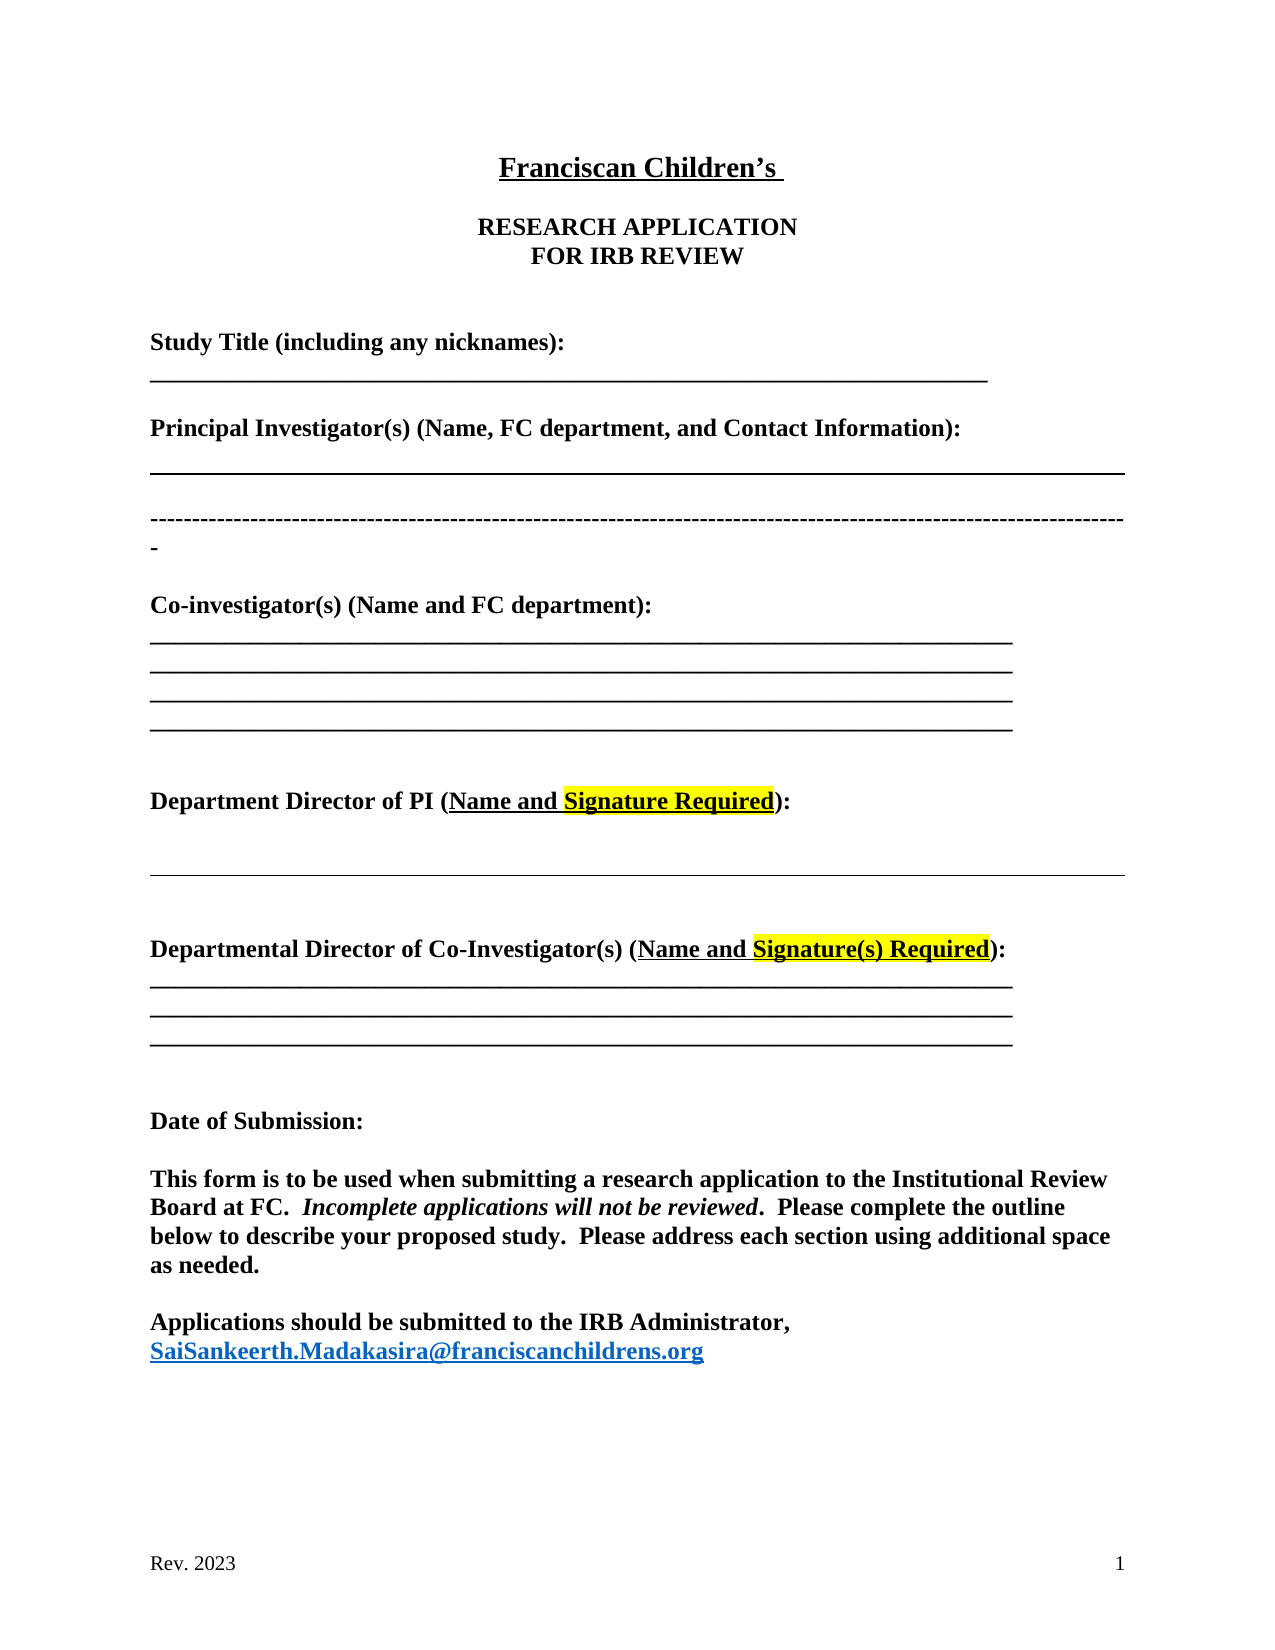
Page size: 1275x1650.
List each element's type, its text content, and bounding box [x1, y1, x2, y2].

subtitle FOR IRB REVIEW [150, 241, 1125, 270]
text Co-investigator(s) (Name and FC department): [150, 590, 1125, 618]
text Departmental Director of Co-Investigator(s) (Name and Signature(s) Required): _____________________________________________________________________ [150, 934, 1125, 991]
text Department Director of PI (Name and Signature Required): [150, 786, 564, 815]
text _____________________________________________________________________ [150, 991, 1125, 1020]
text Applications should be submitted to the IRB Administrator, SaiSankeerth.Madakasira@franciscanchildrens.org [150, 1307, 1125, 1365]
text _____________________________________________________________________ [150, 647, 1125, 676]
text Department Director of PI (Name and Signature Required): [774, 786, 1125, 815]
text Date of Submission: [150, 1106, 1125, 1135]
text _____________________________________________________________________ [150, 676, 1125, 705]
text Study Title (including any nicknames): ___________________________________________________________________ [150, 327, 1125, 385]
text Franciscan Children’s [150, 150, 1125, 183]
text _____________________________________________________________________ [150, 618, 1125, 647]
text This form is to be used when submitting a research application to the Institutional Review Board at FC. Incomplete applications will not be reviewed. Please complete the outline below to describe your proposed study. Please address each section using additional space as needed. [150, 1164, 1125, 1279]
subtitle RESEARCH APPLICATION [150, 212, 1125, 241]
text Principal Investigator(s) (Name, FC department, and Contact Information): [150, 413, 1125, 442]
text _____________________________________________________________________ [150, 1020, 1125, 1049]
text ---------------------------------------------------------------------------------------------------------------------- [150, 503, 1125, 561]
text _____________________________________________________________________ [150, 705, 1125, 733]
